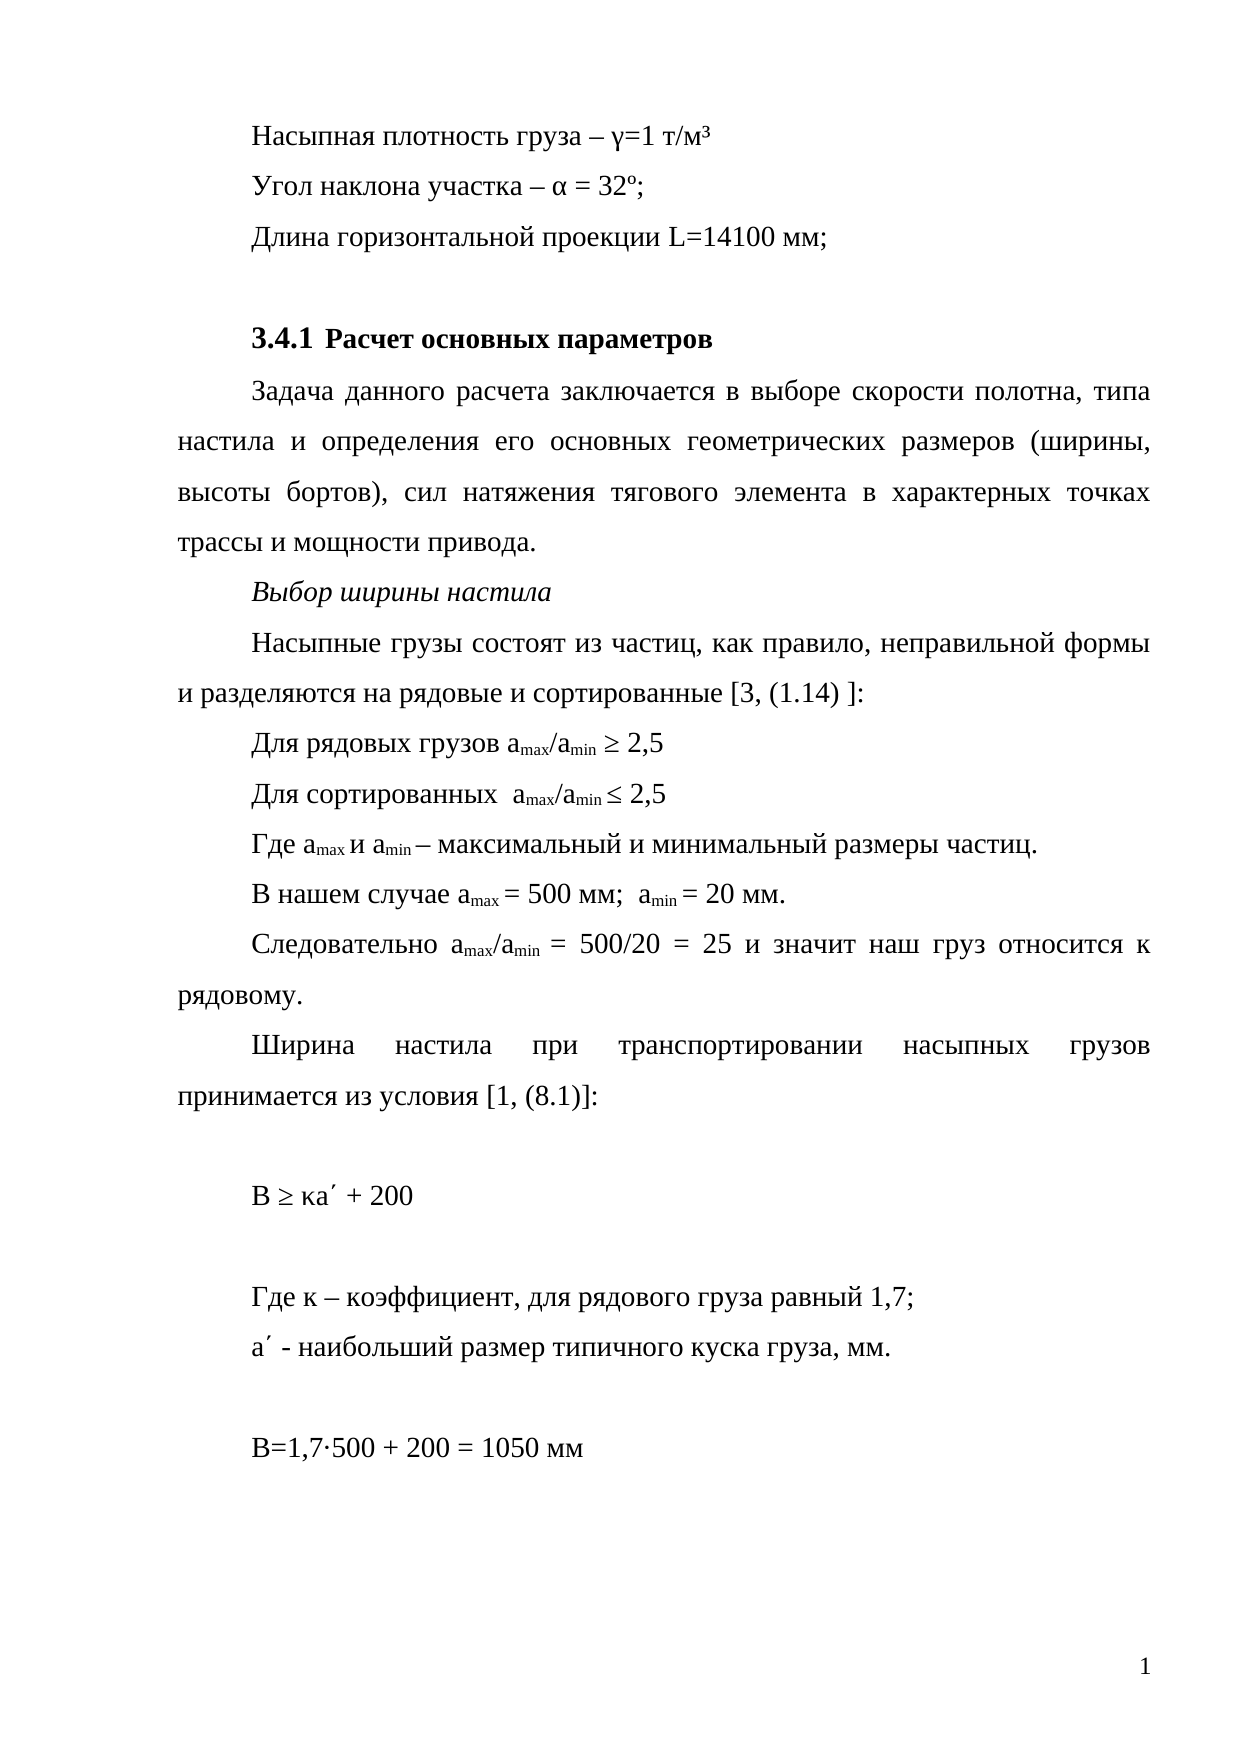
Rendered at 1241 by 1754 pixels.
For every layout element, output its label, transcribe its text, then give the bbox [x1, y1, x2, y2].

text Задача данного расчета заключается в выборе скорости полотна, типа настила и определения его основных геометрических размеров (ширины, высоты бортов), сил натяжения тягового элемента в характерных точках трассы и мощности привода. [177, 373, 1152, 558]
text Выбор ширины настила [177, 574, 1152, 608]
list Расчет основных параметров [177, 319, 1152, 355]
text В ≥ κа΄ + 200 [177, 1178, 1152, 1212]
text В=1,7·500 + 200 = [177, 1430, 1152, 1463]
text Длина горизонтальной проекции L=14100 мм; [177, 219, 1152, 252]
text Угол наклона участка – α = 32º; [177, 168, 1152, 202]
text В нашем случае аmax = ; amin = . [177, 876, 1152, 910]
text Где аmax и amin – максимальный и минимальный размеры частиц. [177, 826, 1152, 859]
text Ширина настила при транспортировании насыпных грузов принимается из условия [1, (8.1)]: [177, 1027, 1152, 1111]
text Насыпная плотность груза – γ=1 т/м³ [177, 118, 1152, 152]
text Для рядовых грузов аmax/amin ≥ 2,5 [177, 725, 1152, 759]
text Следовательно аmax/amin = 500/20 = 25 и значит наш груз относится к рядовому. [177, 927, 1152, 1011]
text Для сортированных аmax/amin ≤ 2,5 [177, 776, 1152, 809]
text Где к – коэффициент, для рядового груза равный 1,7; [177, 1279, 1152, 1312]
text а΄ - наибольший размер типичного куска груза, мм. [177, 1329, 1152, 1363]
text Насыпные грузы состоят из частиц, как правило, неправильной формы и разделяются на рядовые и сортированные [3, (1.14) ]: [177, 625, 1152, 709]
